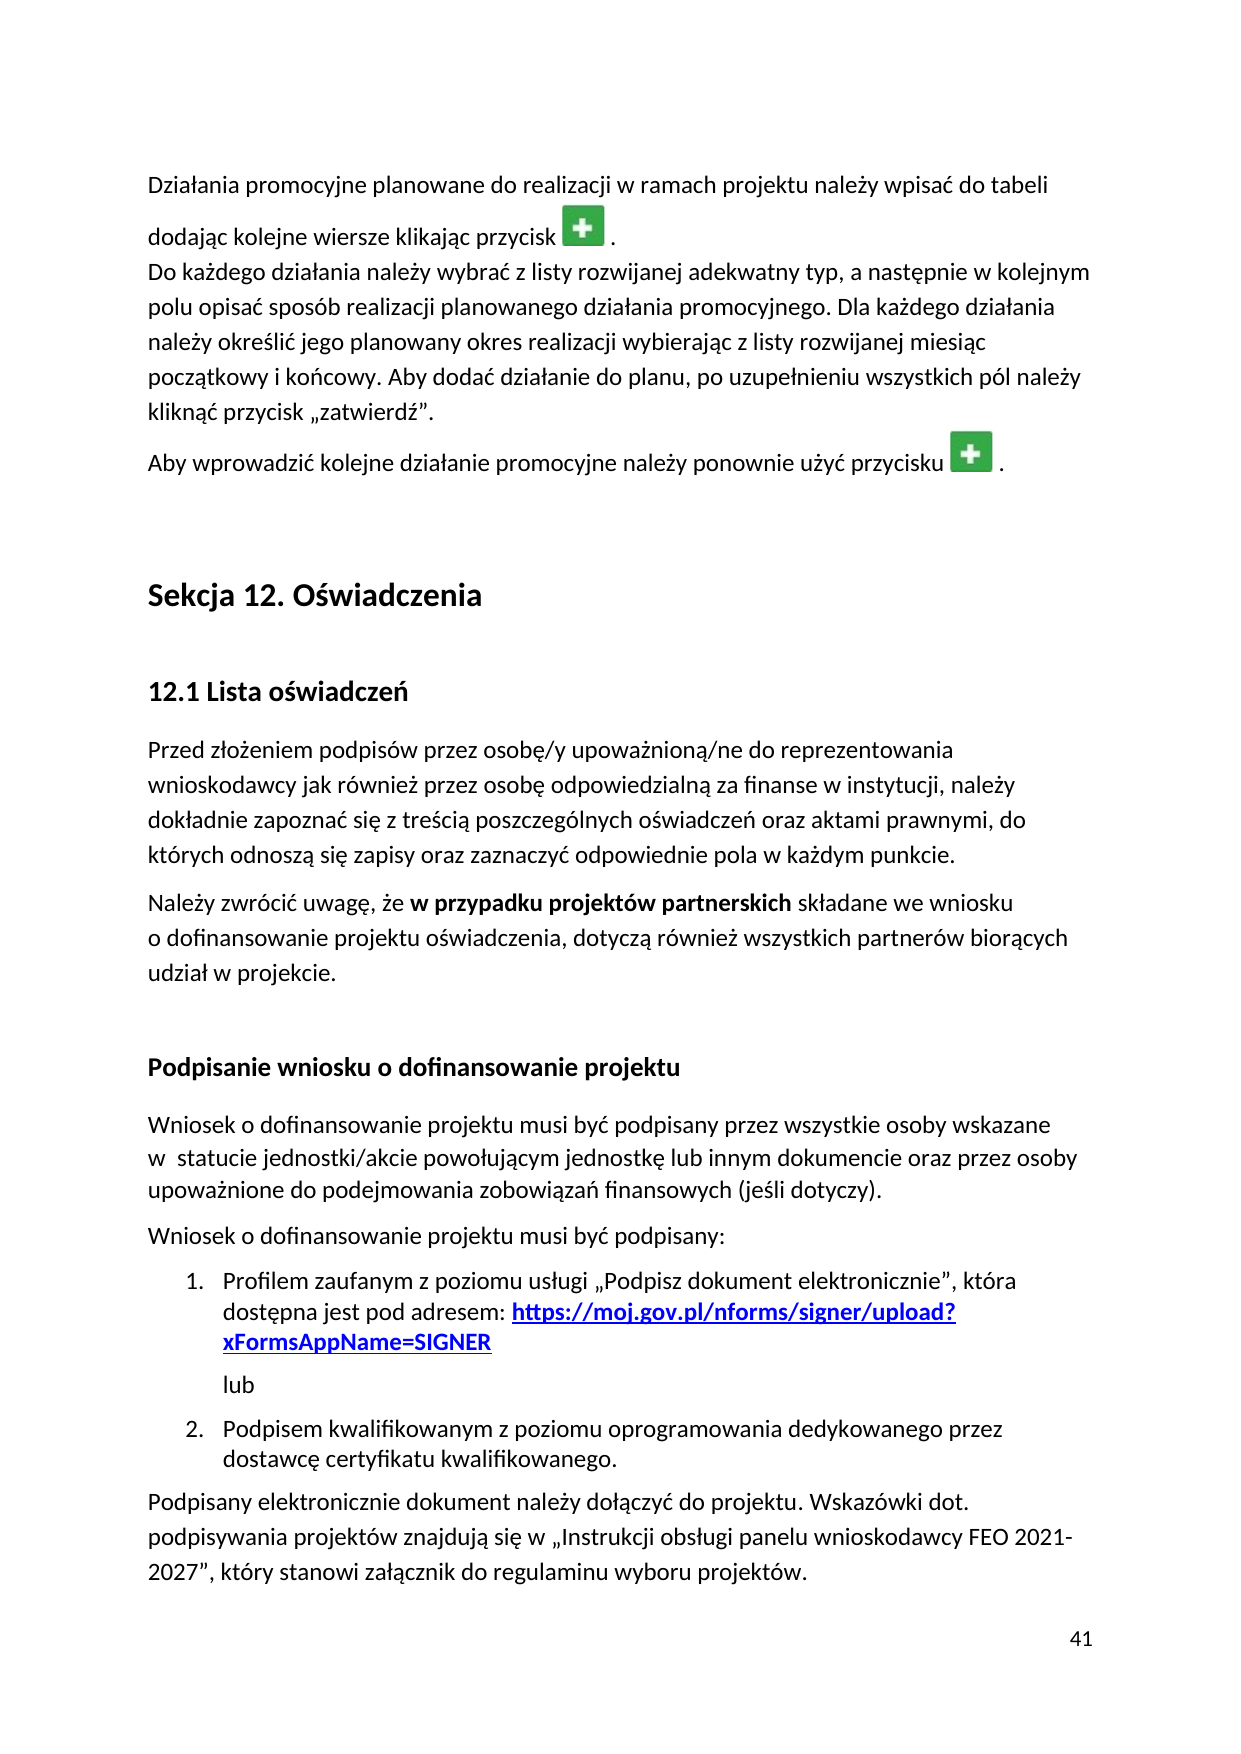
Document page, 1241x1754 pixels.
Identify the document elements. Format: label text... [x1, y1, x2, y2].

text Działania promocyjne planowane do realizacji w ramach projektu należy wpisać do tabeli dodając kolejne wiersze klikając przycisk . [148, 169, 1093, 251]
text Do każdego działania należy wybrać z listy rozwijanej adekwatny typ, a następnie w kolejnym polu opisać sposób realizacji planowanego działania promocyjnego. Dla każdego działania należy określić jego planowany okres realizacji wybierając z listy rozwijanej miesiąc początkowy i końcowy. Aby dodać działanie do planu, po uzupełnieniu wszystkich pól należy kliknąć przycisk „zatwierdź”. [148, 256, 1093, 426]
subtitle Podpisanie wniosku o dofinansowanie projektu [148, 1050, 1093, 1083]
text Należy zwrócić uwagę, że w przypadku projektów partnerskich składane we wniosku o dofinansowanie projektu oświadczenia, dotyczą również wszystkich partnerów biorących udział w projekcie. [148, 887, 1093, 988]
list Profilem zaufanym z poziomu usługi „Podpisz dokument elektronicznie”, która dostępna jest pod adresem: https://moj.gov.pl/nforms/signer/upload?xFormsAppName=SIGNER [185, 1265, 1093, 1357]
list Podpisem kwalifikowanym z poziomu oprogramowania dedykowanego przez dostawcę certyfikatu kwalifikowanego. [185, 1413, 1093, 1474]
text Przed złożeniem podpisów przez osobę/y upoważnioną/ne do reprezentowania wnioskodawcy jak również przez osobę odpowiedzialną za finanse w instytucji, należy dokładnie zapoznać się z treścią poszczególnych oświadczeń oraz aktami prawnymi, do których odnoszą się zapisy oraz zaznaczyć odpowiednie pola w każdym punkcie. [148, 734, 1093, 870]
text Aby wprowadzić kolejne działanie promocyjne należy ponownie użyć przycisku . [148, 431, 1093, 478]
subtitle Sekcja 12. Oświadczenia [148, 574, 1093, 615]
text Wniosek o dofinansowanie projektu musi być podpisany: [148, 1220, 1093, 1251]
picture [562, 204, 605, 246]
subtitle 12.1 Lista oświadczeń [148, 673, 1093, 708]
text Podpisany elektronicznie dokument należy dołączyć do projektu. Wskazówki dot. podpisywania projektów znajdują się w „Instrukcji obsługi panelu wnioskodawcy FEO 2021-2027”, który stanowi załącznik do regulaminu wyboru projektów. [148, 1486, 1093, 1587]
picture [950, 430, 993, 472]
text Wniosek o dofinansowanie projektu musi być podpisany przez wszystkie osoby wskazane w statucie jednostki/akcie powołującym jednostkę lub innym dokumencie oraz przez osoby upoważnione do podejmowania zobowiązań finansowych (jeśli dotyczy). [148, 1109, 1093, 1205]
list lub [223, 1370, 1093, 1400]
